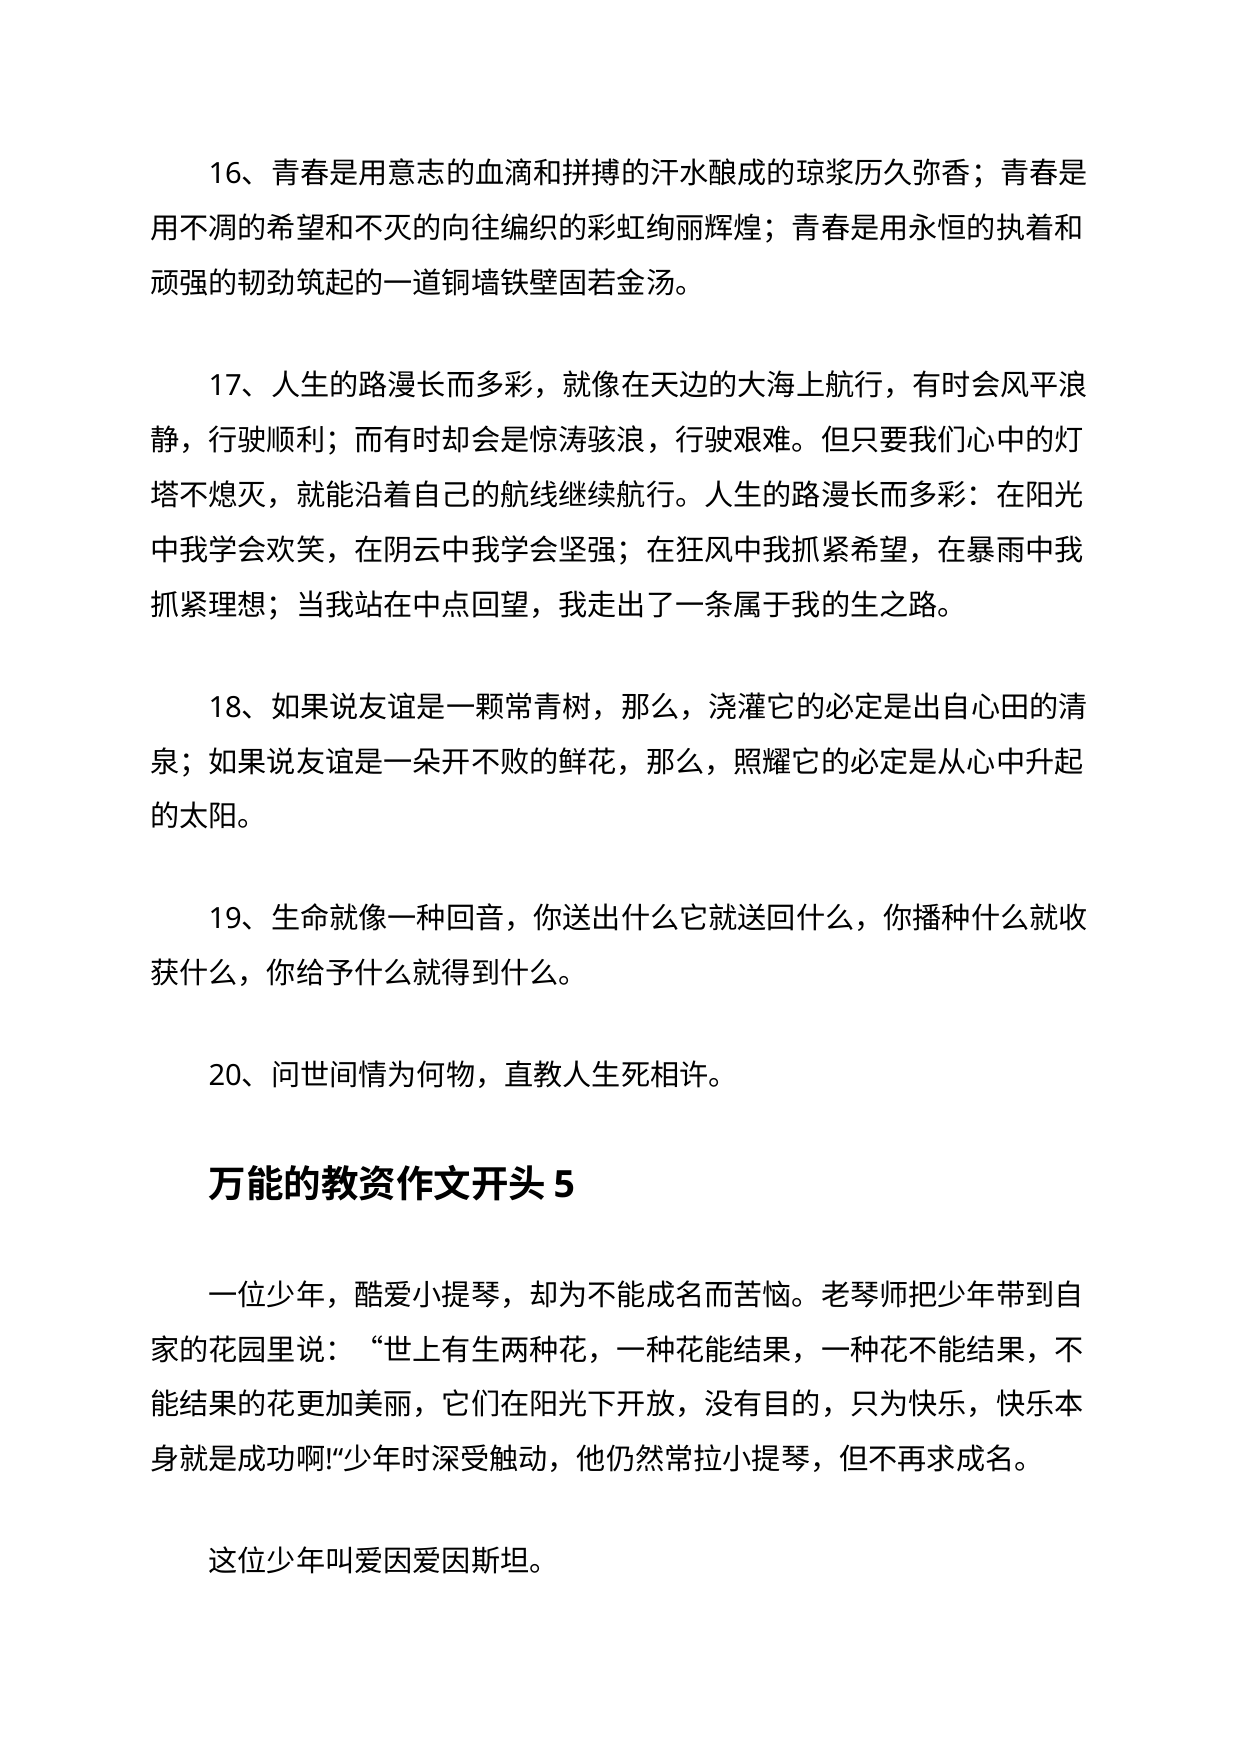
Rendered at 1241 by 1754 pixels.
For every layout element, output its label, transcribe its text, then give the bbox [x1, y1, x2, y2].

text 16、青春是用意志的血滴和拼搏的汗水酿成的琼浆历久弥香；青春是用不凋的希望和不灭的向往编织的彩虹绚丽辉煌；青春是用永恒的执着和顽强的韧劲筑起的一道铜墙铁壁固若金汤。 [150, 150, 1090, 302]
text 17、人生的路漫长而多彩，就像在天边的大海上航行，有时会风平浪静，行驶顺利；而有时却会是惊涛骇浪，行驶艰难。但只要我们心中的灯塔不熄灭，就能沿着自己的航线继续航行。人生的路漫长而多彩：在阳光中我学会欢笑，在阴云中我学会坚强；在狂风中我抓紧希望，在暴雨中我抓紧理想；当我站在中点回望，我走出了一条属于我的生之路。 [150, 362, 1090, 624]
text 18、如果说友谊是一颗常青树，那么，浇灌它的必定是出自心田的清泉；如果说友谊是一朵开不败的鲜花，那么，照耀它的必定是从心中升起的太阳。 [150, 683, 1090, 835]
text 一位少年，酷爱小提琴，却为不能成名而苦恼。老琴师把少年带到自家的花园里说：“世上有生两种花，一种花能结果，一种花不能结果，不能结果的花更加美丽，它们在阳光下开放，没有目的，只为快乐，快乐本身就是成功啊!“少年时深受触动，他仍然常拉小提琴，但不再求成名。 [150, 1271, 1090, 1478]
text 万能的教资作文开头5 [150, 1153, 1090, 1208]
text 这位少年叫爱因爱因斯坦。 [150, 1538, 1090, 1580]
text 20、问世间情为何物，直教人生死相许。 [150, 1052, 1090, 1094]
text 19、生命就像一种回音，你送出什么它就送回什么，你播种什么就收获什么，你给予什么就得到什么。 [150, 895, 1090, 992]
